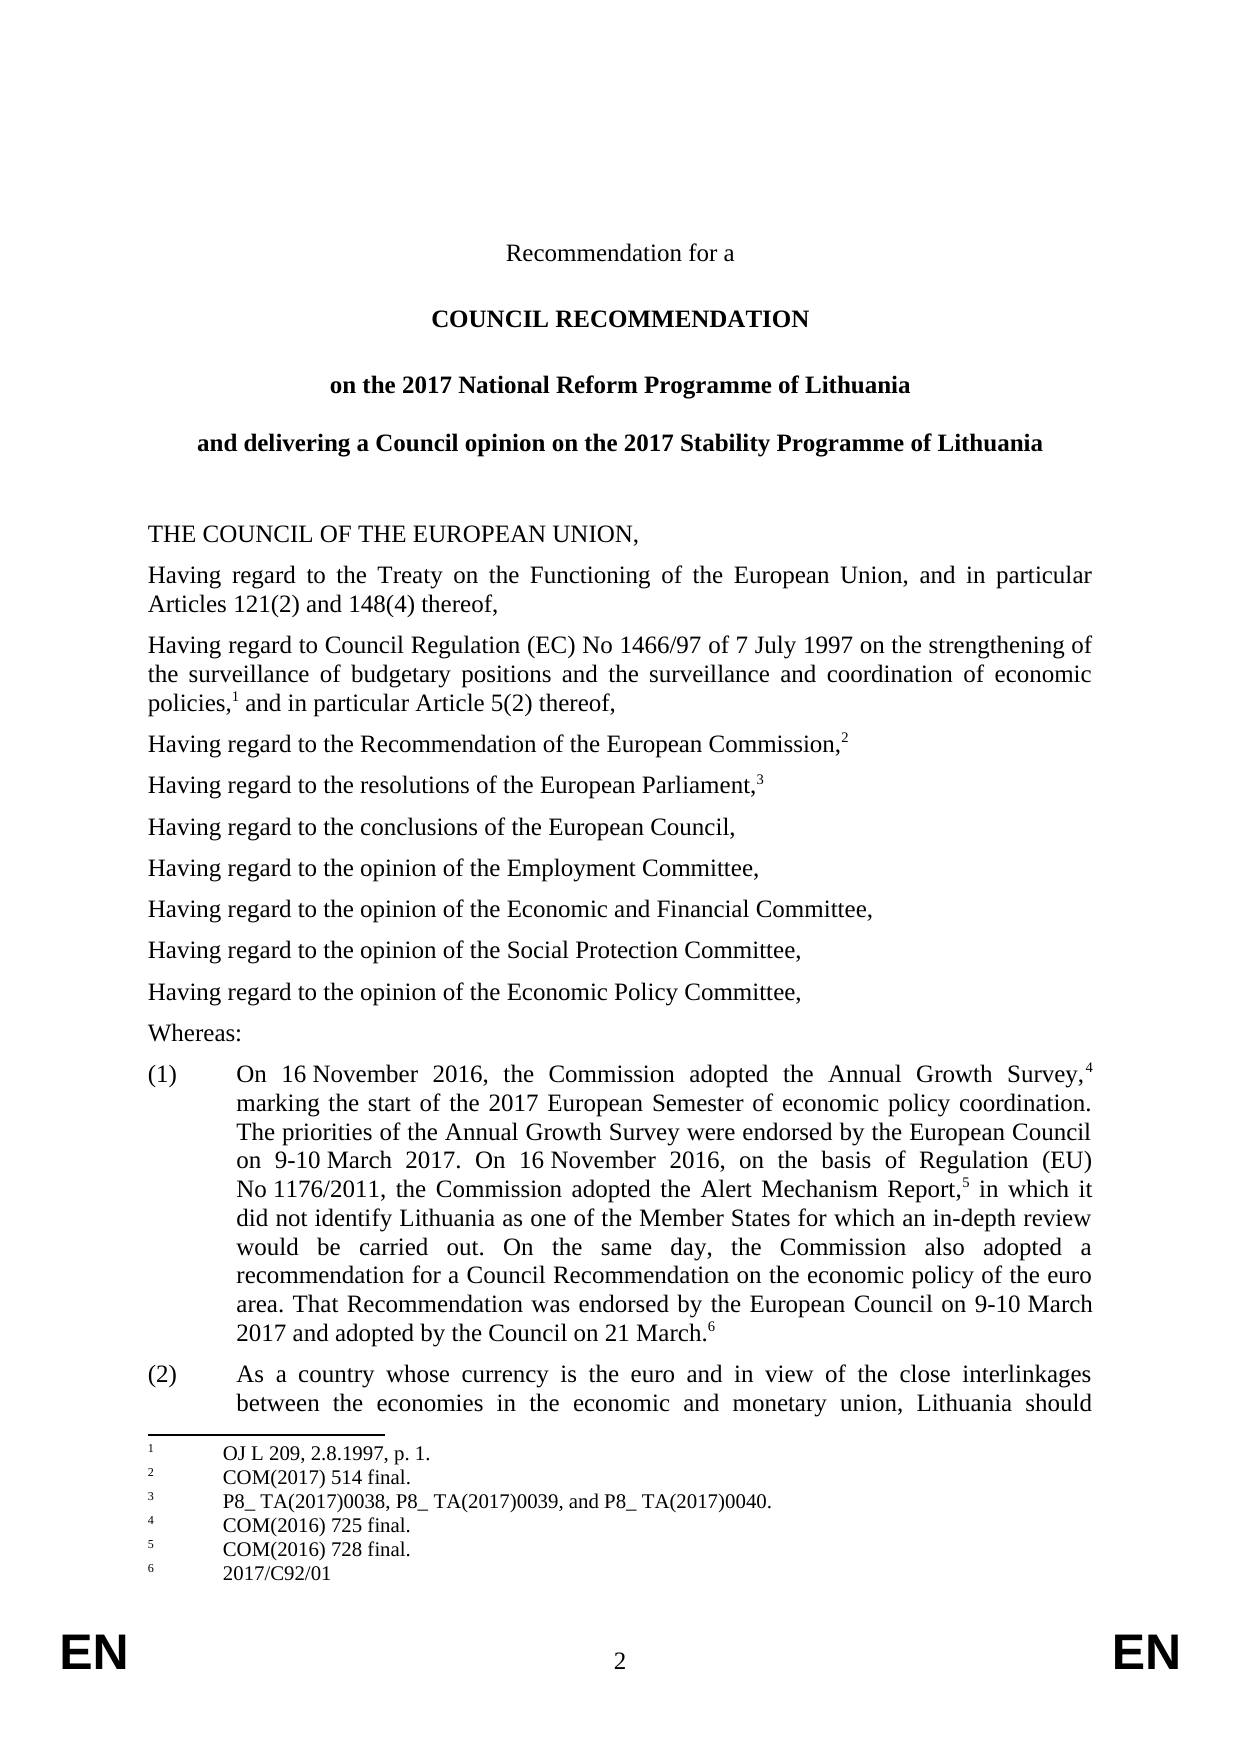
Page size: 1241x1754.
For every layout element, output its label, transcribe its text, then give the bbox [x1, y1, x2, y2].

text Having regard to the opinion of the Economic Policy Committee, [148, 977, 1093, 1006]
text Having regard to the opinion of the Social Protection Committee, [148, 936, 1093, 964]
text Having regard to the opinion of the Economic and Financial Committee, [148, 894, 1093, 923]
text on the 2017 National Reform Programme of Lithuania and delivering a Council opinion on the 2017 Stability Programme of Lithuania [148, 371, 1093, 457]
text Whereas: [148, 1018, 1093, 1047]
text Having regard to the resolutions of the European Parliament, [148, 771, 1093, 799]
text Having regard to the opinion of the Employment Committee, [148, 853, 1093, 882]
list On 16 November 2016, the Commission adopted the Annual Growth Survey, marking the start of the 2017 European Semester of economic policy coordination. The priorities of the Annual Growth Survey were endorsed by the European Council on 9-10 March 2017. On 16 November 2016, on the basis of Regulation (EU) No 1176/2011, the Commission adopted the Alert Mechanism Report, in which it did not identify Lithuania as one of the Member States for which an in-depth review would be carried out. On the same day, the Commission also adopted a recommendation for a Council Recommendation on the economic policy of the euro area. That Recommendation was endorsed by the European Council on 9-10 March 2017 and adopted by the Council on 21 March. [148, 1059, 1093, 1347]
text Having regard to the conclusions of the European Council, [148, 812, 1093, 841]
text Having regard to Council Regulation (EC) No 1466/97 of 7 July 1997 on the strengthening of the surveillance of budgetary positions and the surveillance and coordination of economic policies, and in particular Article 5(2) thereof, [148, 631, 1093, 717]
text Having regard to the Recommendation of the European Commission, [148, 729, 1093, 758]
text THE COUNCIL OF THE EUROPEAN UNION, [148, 519, 1093, 548]
text Recommendation for a [148, 238, 1093, 267]
text COUNCIL RECOMMENDATION [148, 304, 1093, 333]
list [148, 1359, 1093, 1417]
text Having regard to the Treaty on the Functioning of the European Union, and in particular Articles 121(2) and 148(4) thereof, [148, 561, 1093, 618]
